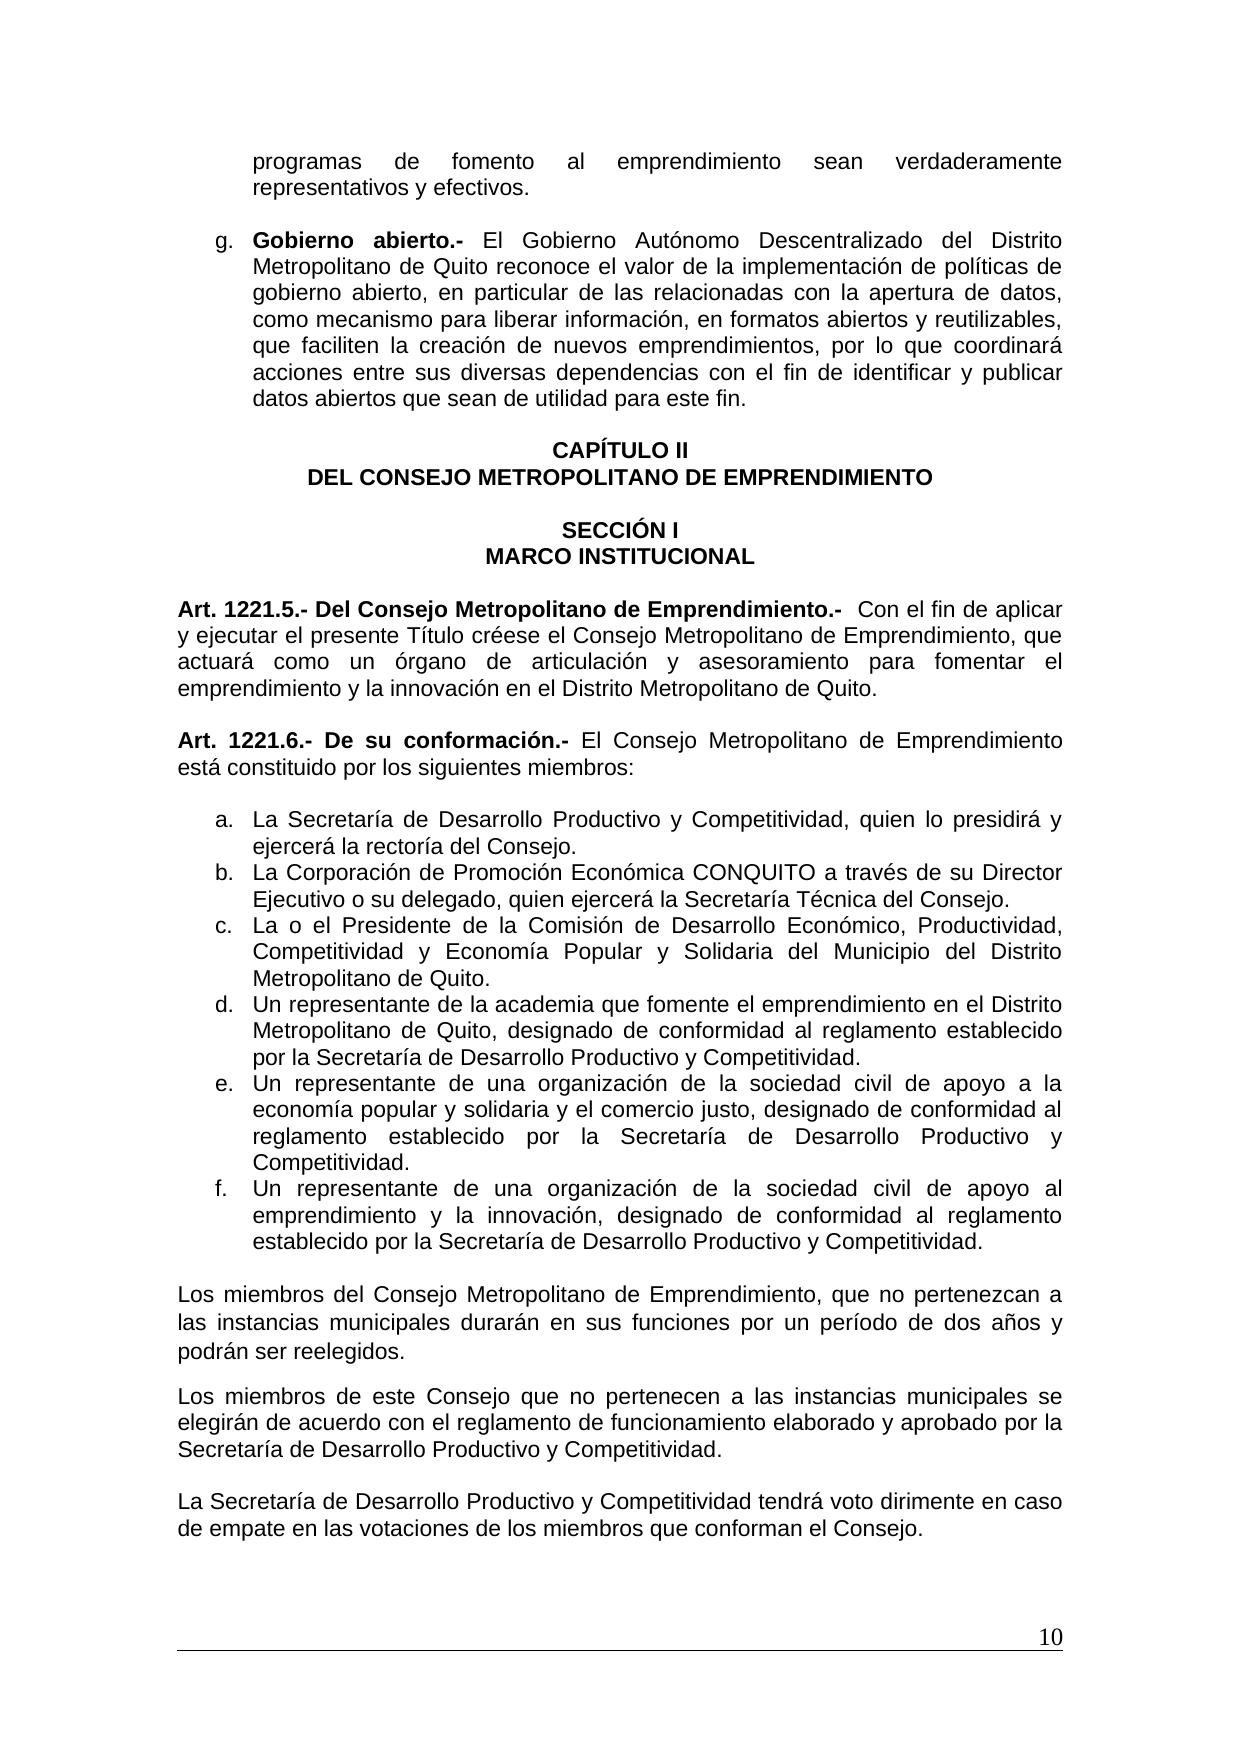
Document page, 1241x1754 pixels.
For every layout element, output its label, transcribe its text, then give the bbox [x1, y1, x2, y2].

text CAPÍTULO II [177, 437, 1063, 464]
list La Corporación de Promoción Económica CONQUITO a través de su Director Ejecutivo o su delegado, quien ejercerá la Secretaría Técnica del Consejo. [215, 859, 1063, 912]
list Un representante de la academia que fomente el emprendimiento en el Distrito Metropolitano de Quito, designado de conformidad al reglamento establecido por la Secretaría de Desarrollo Productivo y Competitividad. [215, 991, 1063, 1070]
list La Secretaría de Desarrollo Productivo y Competitividad, quien lo presidirá y ejercerá la rectoría del Consejo. [215, 806, 1063, 859]
text SECCIÓN I [177, 517, 1063, 543]
text La Secretaría de Desarrollo Productivo y Competitividad tendrá voto dirimente en caso de empate en las votaciones de los miembros que conforman el Consejo. [177, 1488, 1063, 1541]
text DEL CONSEJO METROPOLITANO DE EMPRENDIMIENTO [177, 464, 1063, 490]
text MARCO INSTITUCIONAL [177, 543, 1063, 569]
text Art. 1221.5.- Del Consejo Metropolitano de Emprendimiento.- Con el fin de aplicar y ejecutar el presente Título créese el Consejo Metropolitano de Emprendimiento, que actuará como un órgano de articulación y asesoramiento para fomentar el emprendimiento y la innovación en el Distrito Metropolitano de Quito. [177, 596, 1063, 701]
text Los miembros del Consejo Metropolitano de Emprendimiento, que no pertenezcan a las instancias municipales durarán en sus funciones por un período de dos años y podrán ser reelegidos. [177, 1281, 1063, 1364]
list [215, 148, 1063, 200]
list Un representante de una organización de la sociedad civil de apoyo a la economía popular y solidaria y el comercio justo, designado de conformidad al reglamento establecido por la Secretaría de Desarrollo Productivo y Competitividad. [215, 1070, 1063, 1175]
text Los miembros de este Consejo que no pertenecen a las instancias municipales se elegirán de acuerdo con el reglamento de funcionamiento elaborado y aprobado por la Secretaría de Desarrollo Productivo y Competitividad. [177, 1383, 1063, 1462]
list Gobierno abierto.- El Gobierno Autónomo Descentralizado del Distrito Metropolitano de Quito reconoce el valor de la implementación de políticas de gobierno abierto, en particular de las relacionadas con la apertura de datos, como mecanismo para liberar información, en formatos abiertos y reutilizables, que faciliten la creación de nuevos emprendimientos, por lo que coordinará acciones entre sus diversas dependencias con el fin de identificar y publicar datos abiertos que sean de utilidad para este fin. [215, 227, 1063, 411]
text Art. 1221.6.- De su conformación.- El Consejo Metropolitano de Emprendimiento está constituido por los siguientes miembros: [177, 727, 1063, 780]
list La o el Presidente de la Comisión de Desarrollo Económico, Productividad, Competitividad y Economía Popular y Solidaria del Municipio del Distrito Metropolitano de Quito. [215, 912, 1063, 991]
list Un representante de una organización de la sociedad civil de apoyo al emprendimiento y la innovación, designado de conformidad al reglamento establecido por la Secretaría de Desarrollo Productivo y Competitividad. [215, 1175, 1063, 1254]
